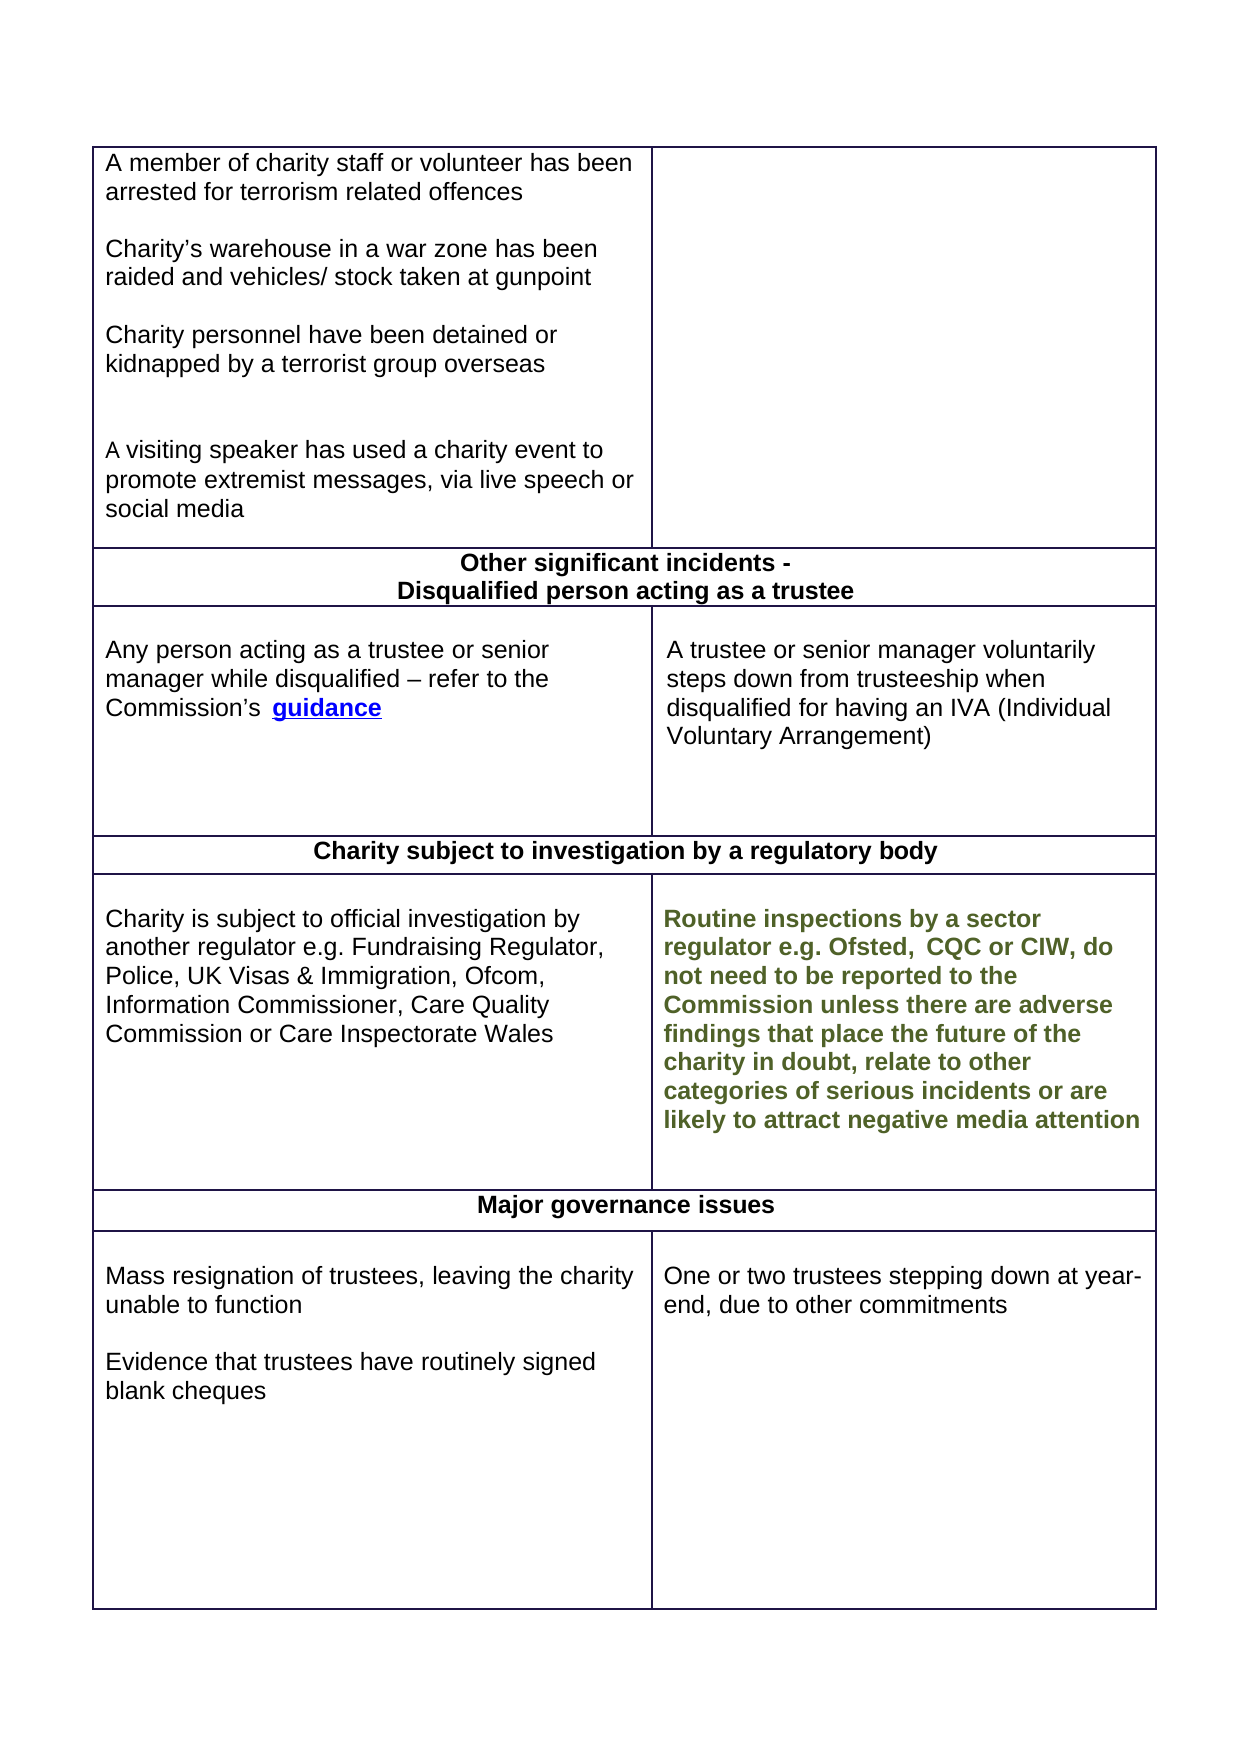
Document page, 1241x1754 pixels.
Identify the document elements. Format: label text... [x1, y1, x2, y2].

table_cell Major governance issues [94, 1191, 1155, 1230]
table_cell Any person acting as a trustee or senior manager while disqualified – refer to the Commission’s guidance [94, 607, 651, 834]
table_cell Charity subject to investigation by a regulatory body [94, 837, 1155, 873]
table_header A member of charity staff or volunteer has been arrested for terrorism related offences Charity’s warehouse in a war zone has been raided and vehicles/ stock taken at gunpoint Charity personnel have been detained or kidnapped by a terrorist group overseas A visiting speaker has used a charity event to promote extremist messages, via live speech or social media [94, 148, 651, 547]
table_cell One or two trustees stepping down at year- end, due to other commitments [653, 1232, 1155, 1608]
table_cell Other significant incidents - Disqualified person acting as a trustee [94, 549, 1155, 605]
table_cell Mass resignation of trustees, leaving the charity unable to function Evidence that trustees have routinely signed blank cheques [94, 1232, 651, 1608]
table_header [653, 148, 1155, 547]
table_cell Routine inspections by a sector regulator e.g. Ofsted, CQC or CIW, do not need to be reported to the Commission unless there are adverse findings that place the future of the charity in doubt, relate to other categories of serious incidents or are likely to attract negative media attention [653, 875, 1155, 1189]
table_cell A trustee or senior manager voluntarily steps down from trusteeship when disqualified for having an IVA (Individual Voluntary Arrangement) [653, 607, 1155, 834]
table_cell Charity is subject to official investigation by another regulator e.g. Fundraising Regulator, Police, UK Visas & Immigration, Ofcom, Information Commissioner, Care Quality Commission or Care Inspectorate Wales [94, 875, 651, 1189]
